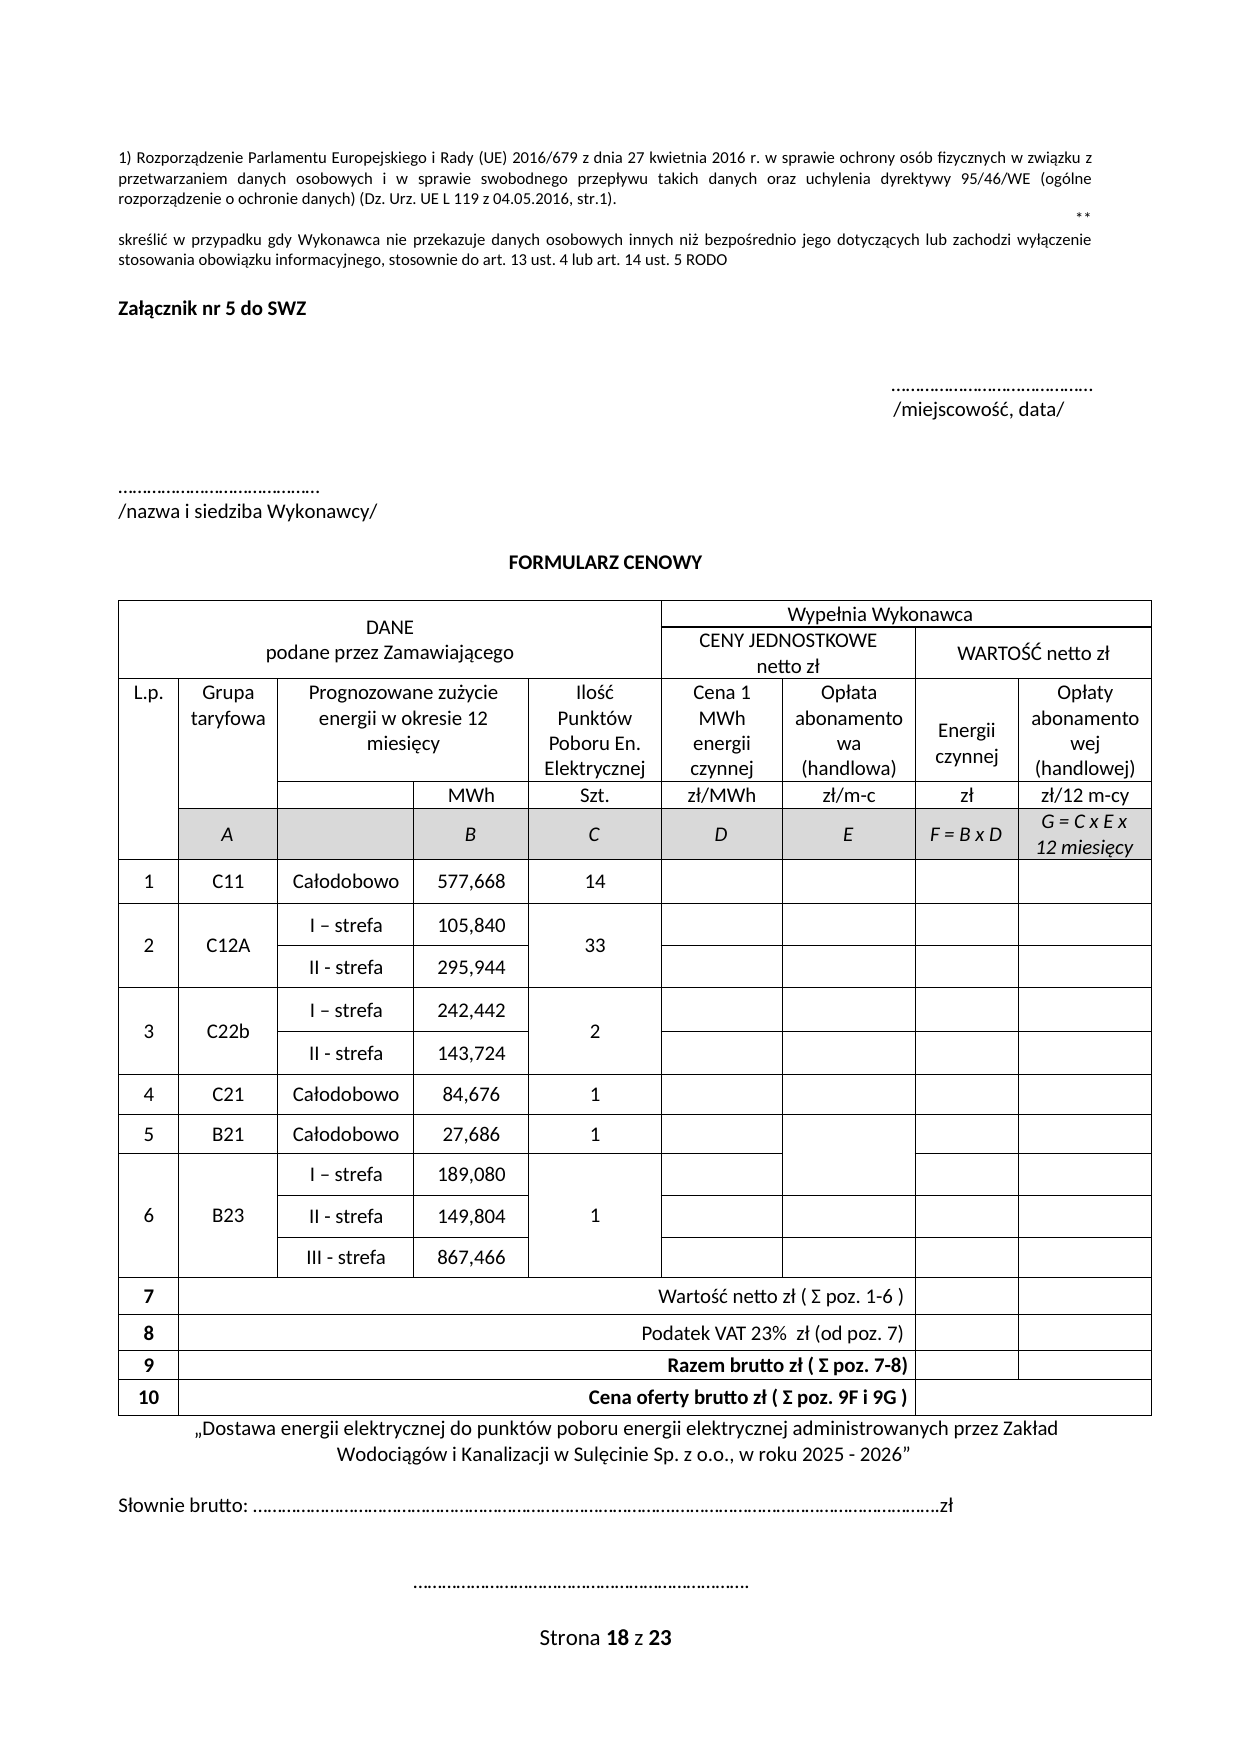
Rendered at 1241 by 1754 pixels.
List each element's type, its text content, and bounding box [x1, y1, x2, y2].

table_cell C [529, 809, 661, 859]
table_cell [916, 1351, 1018, 1379]
table_cell 2 [529, 988, 661, 1074]
table_cell B23 [179, 1154, 277, 1277]
table_cell I – strefa [278, 904, 413, 945]
table_header Wypełnia Wykonawca [662, 601, 1151, 626]
table_cell [783, 1032, 915, 1074]
table_cell [1019, 988, 1151, 1031]
table_cell Całodobowo [278, 860, 413, 903]
table_cell 577,668 [414, 860, 528, 903]
table_cell 1 [529, 1154, 661, 1277]
table_cell 5 [119, 1115, 178, 1153]
table_cell zł/MWh [662, 782, 782, 807]
table_cell [662, 1115, 782, 1153]
table_cell F = B x D [916, 809, 1018, 859]
table_cell [916, 1238, 1018, 1277]
table_cell [1019, 1032, 1151, 1074]
table_cell [1019, 1115, 1151, 1153]
table_cell I – strefa [278, 1154, 413, 1194]
table_cell 295,944 [414, 946, 528, 987]
table_cell 4 [119, 1075, 178, 1113]
text Załącznik nr 5 do SWZ [118, 295, 1093, 320]
table_cell C22b [179, 988, 277, 1074]
text /nazwa i siedziba Wykonawcy/ [118, 498, 1093, 524]
table_cell C11 [179, 860, 277, 903]
table_cell III - strefa [278, 1238, 413, 1277]
table_cell 6 [119, 1154, 178, 1277]
table_cell II - strefa [278, 1032, 413, 1074]
table_cell 242,442 [414, 988, 528, 1031]
table_cell MWh [414, 782, 528, 807]
table_cell 8 [119, 1315, 178, 1350]
table_cell [1019, 1278, 1151, 1314]
text ** skreślić w przypadku gdy Wykonawca nie przekazuje danych osobowych innych niż bezpośrednio jego dotyczących lub zachodzi wyłączenie stosowania obowiązku informacyjnego, stosownie do art. 13 ust. 4 lub art. 14 ust. 5 RODO [118, 208, 1093, 269]
table_cell 9 [119, 1351, 178, 1379]
table_cell Razem brutto zł ( Σ poz. 7-8) [179, 1351, 915, 1379]
table_cell 2 [119, 904, 178, 987]
table_cell II - strefa [278, 946, 413, 987]
table_cell G = C x E x 12 miesięcy [1019, 809, 1151, 859]
table_cell [1019, 1315, 1151, 1350]
table_cell Szt. [529, 782, 661, 807]
table_cell [916, 1154, 1018, 1194]
table_cell E [783, 809, 915, 859]
table_cell 7 [119, 1278, 178, 1314]
table_cell [916, 1115, 1018, 1153]
table_cell [916, 1278, 1018, 1314]
text …………………………………… [118, 473, 1093, 498]
table_cell WARTOŚĆ netto zł [916, 628, 1151, 678]
table_cell 867,466 [414, 1238, 528, 1277]
table_cell C12A [179, 904, 277, 987]
text /miejscowość, data/ [118, 397, 1093, 422]
table_cell 33 [529, 904, 661, 987]
table_cell Energii czynnej [916, 679, 1018, 781]
table_cell [662, 1075, 782, 1113]
table_cell Wartość netto zł ( Σ poz. 1-6 ) [179, 1278, 915, 1314]
text 1) Rozporządzenie Parlamentu Europejskiego i Rady (UE) 2016/679 z dnia 27 kwietnia 2016 r. w sprawie ochrony osób fizycznych w związku z przetwarzaniem danych osobowych i w sprawie swobodnego przepływu takich danych oraz uchylenia dyrektywy 95/46/WE (ogólne rozporządzenie o ochronie danych) (Dz. Urz. UE L 119 z 04.05.2016, str.1). [118, 148, 1093, 208]
table_cell Podatek VAT 23% zł (od poz. 7) [179, 1315, 915, 1350]
text …………………………………… [118, 371, 1093, 397]
table_cell [662, 1238, 782, 1277]
table_cell [916, 946, 1018, 987]
table_cell [662, 1154, 782, 1194]
table_cell [1019, 1238, 1151, 1277]
table_cell [662, 988, 782, 1031]
table_cell [278, 782, 413, 807]
table_cell [783, 1075, 915, 1113]
table_cell [783, 988, 915, 1031]
table_cell Prognozowane zużycie energii w okresie 12 miesięcy [278, 679, 528, 781]
table_cell Cena oferty brutto zł ( Σ poz. 9F i 9G ) [179, 1380, 915, 1414]
table_cell I – strefa [278, 988, 413, 1031]
table_cell [916, 1315, 1018, 1350]
table_cell zł [916, 782, 1018, 807]
text „Dostawa energii elektrycznej do punktów poboru energii elektrycznej administrowanych przez Zakład Wodociągów i Kanalizacji w Sulęcinie Sp. z o.o., w roku 2025 - 2026” [156, 1416, 1093, 1466]
table_cell D [662, 809, 782, 859]
table_cell 84,676 [414, 1075, 528, 1113]
table_cell CENY JEDNOSTKOWE netto zł [662, 628, 915, 678]
table_cell [783, 1153, 915, 1194]
table_header DANE podane przez Zamawiającego [119, 601, 661, 678]
table_cell II - strefa [278, 1196, 413, 1237]
table_cell [1019, 860, 1151, 903]
text FORMULARZ CENOWY [118, 549, 1093, 574]
table_cell [1019, 1075, 1151, 1113]
table_cell [662, 1196, 782, 1237]
table_cell 14 [529, 860, 661, 903]
text Słownie brutto: …………………………………………………………………………….……………………………………………….zł [118, 1492, 1093, 1517]
table_cell Grupa taryfowa [179, 679, 277, 807]
table_cell 3 [119, 988, 178, 1074]
table_cell Ilość Punktów Poboru En. Elektrycznej [529, 679, 661, 781]
table_cell [783, 860, 915, 903]
table_cell Całodobowo [278, 1115, 413, 1153]
table_cell [783, 946, 915, 987]
table_cell 189,080 [414, 1154, 528, 1194]
table_cell 10 [119, 1380, 178, 1414]
table_cell zł/m-c [783, 782, 915, 807]
table_cell 105,840 [414, 904, 528, 945]
table_cell zł/12 m-cy [1019, 782, 1151, 807]
table_cell 143,724 [414, 1032, 528, 1074]
table_cell B21 [179, 1115, 277, 1153]
table_cell [278, 809, 413, 859]
table_cell Cena 1 MWh energii czynnej [662, 679, 782, 781]
text ……………………………………………………………. [339, 1568, 1093, 1593]
table_cell [783, 904, 915, 945]
table_cell Całodobowo [278, 1075, 413, 1113]
table_cell [916, 1380, 1151, 1414]
table_cell A [179, 809, 277, 859]
table_cell [916, 860, 1018, 903]
table_cell [783, 1115, 915, 1153]
table_cell [1019, 946, 1151, 987]
table_cell 1 [529, 1115, 661, 1153]
table_cell [916, 988, 1018, 1031]
table_cell L.p. [119, 679, 178, 859]
table_cell 1 [529, 1075, 661, 1113]
table_cell [916, 1196, 1018, 1237]
table_cell [662, 860, 782, 903]
table_cell [1019, 904, 1151, 945]
table_cell 1 [119, 860, 178, 903]
table_cell [916, 1032, 1018, 1074]
table_cell [916, 904, 1018, 945]
table_cell 149,804 [414, 1196, 528, 1237]
table_cell Opłata abonamentowa (handlowa) [783, 679, 915, 781]
table_cell [1019, 1196, 1151, 1237]
table_cell [783, 1238, 915, 1277]
table_cell Opłaty abonamentowej (handlowej) [1019, 679, 1151, 781]
table_cell [662, 1032, 782, 1074]
table_cell 27,686 [414, 1115, 528, 1153]
table_cell B [414, 809, 528, 859]
table_cell [662, 946, 782, 987]
table_cell [916, 1075, 1018, 1113]
table_cell [662, 904, 782, 945]
table_cell C21 [179, 1075, 277, 1113]
table_cell [1019, 1154, 1151, 1194]
table_cell [1019, 1351, 1151, 1379]
table_cell [783, 1196, 915, 1237]
